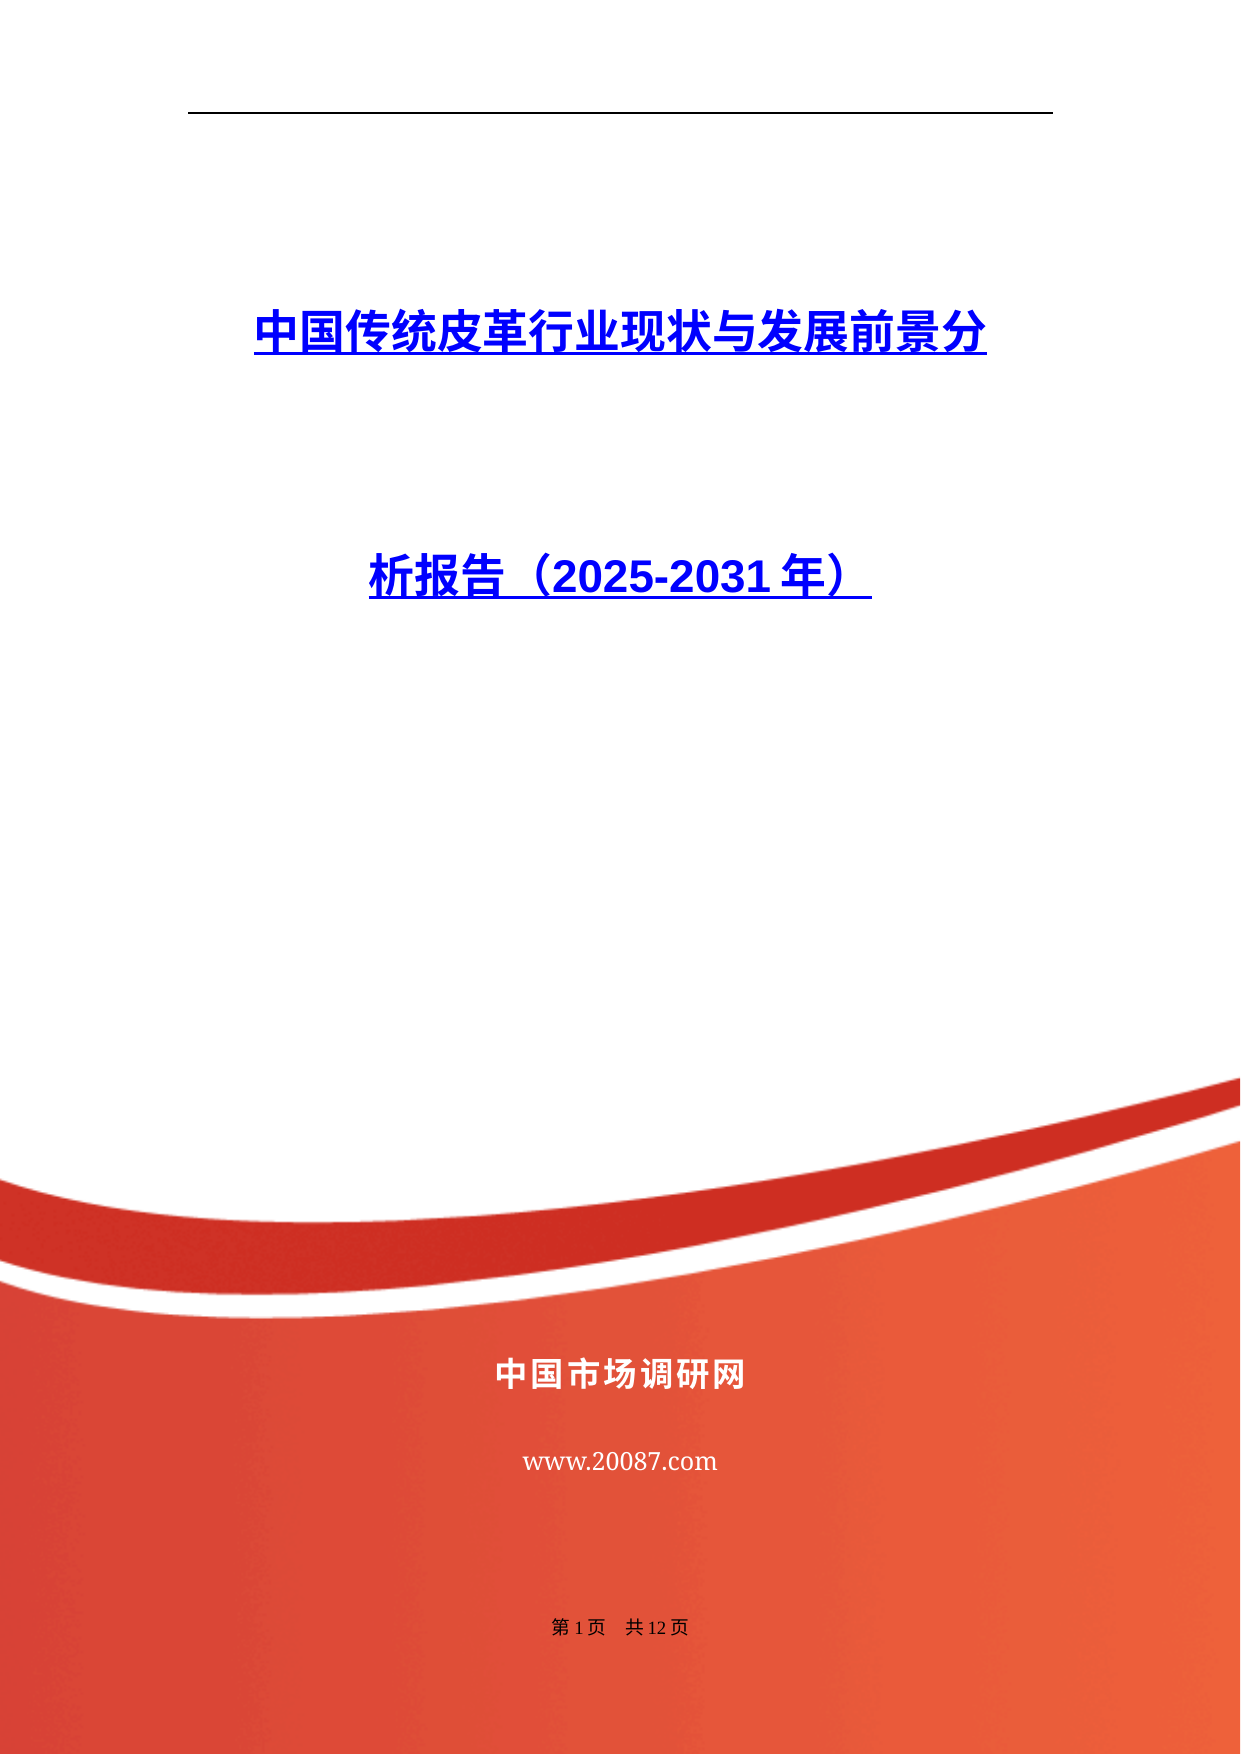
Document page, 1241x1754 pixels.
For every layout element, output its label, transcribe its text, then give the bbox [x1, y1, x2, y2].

subtitle 中国市场调研网 [187, 1339, 1053, 1404]
picture [0, 1006, 1241, 1754]
table_header 中国传统皮革行业现状与发展前景分析报告（2025-2031年） [188, 207, 1053, 773]
text www.20087.com [187, 1428, 1053, 1493]
